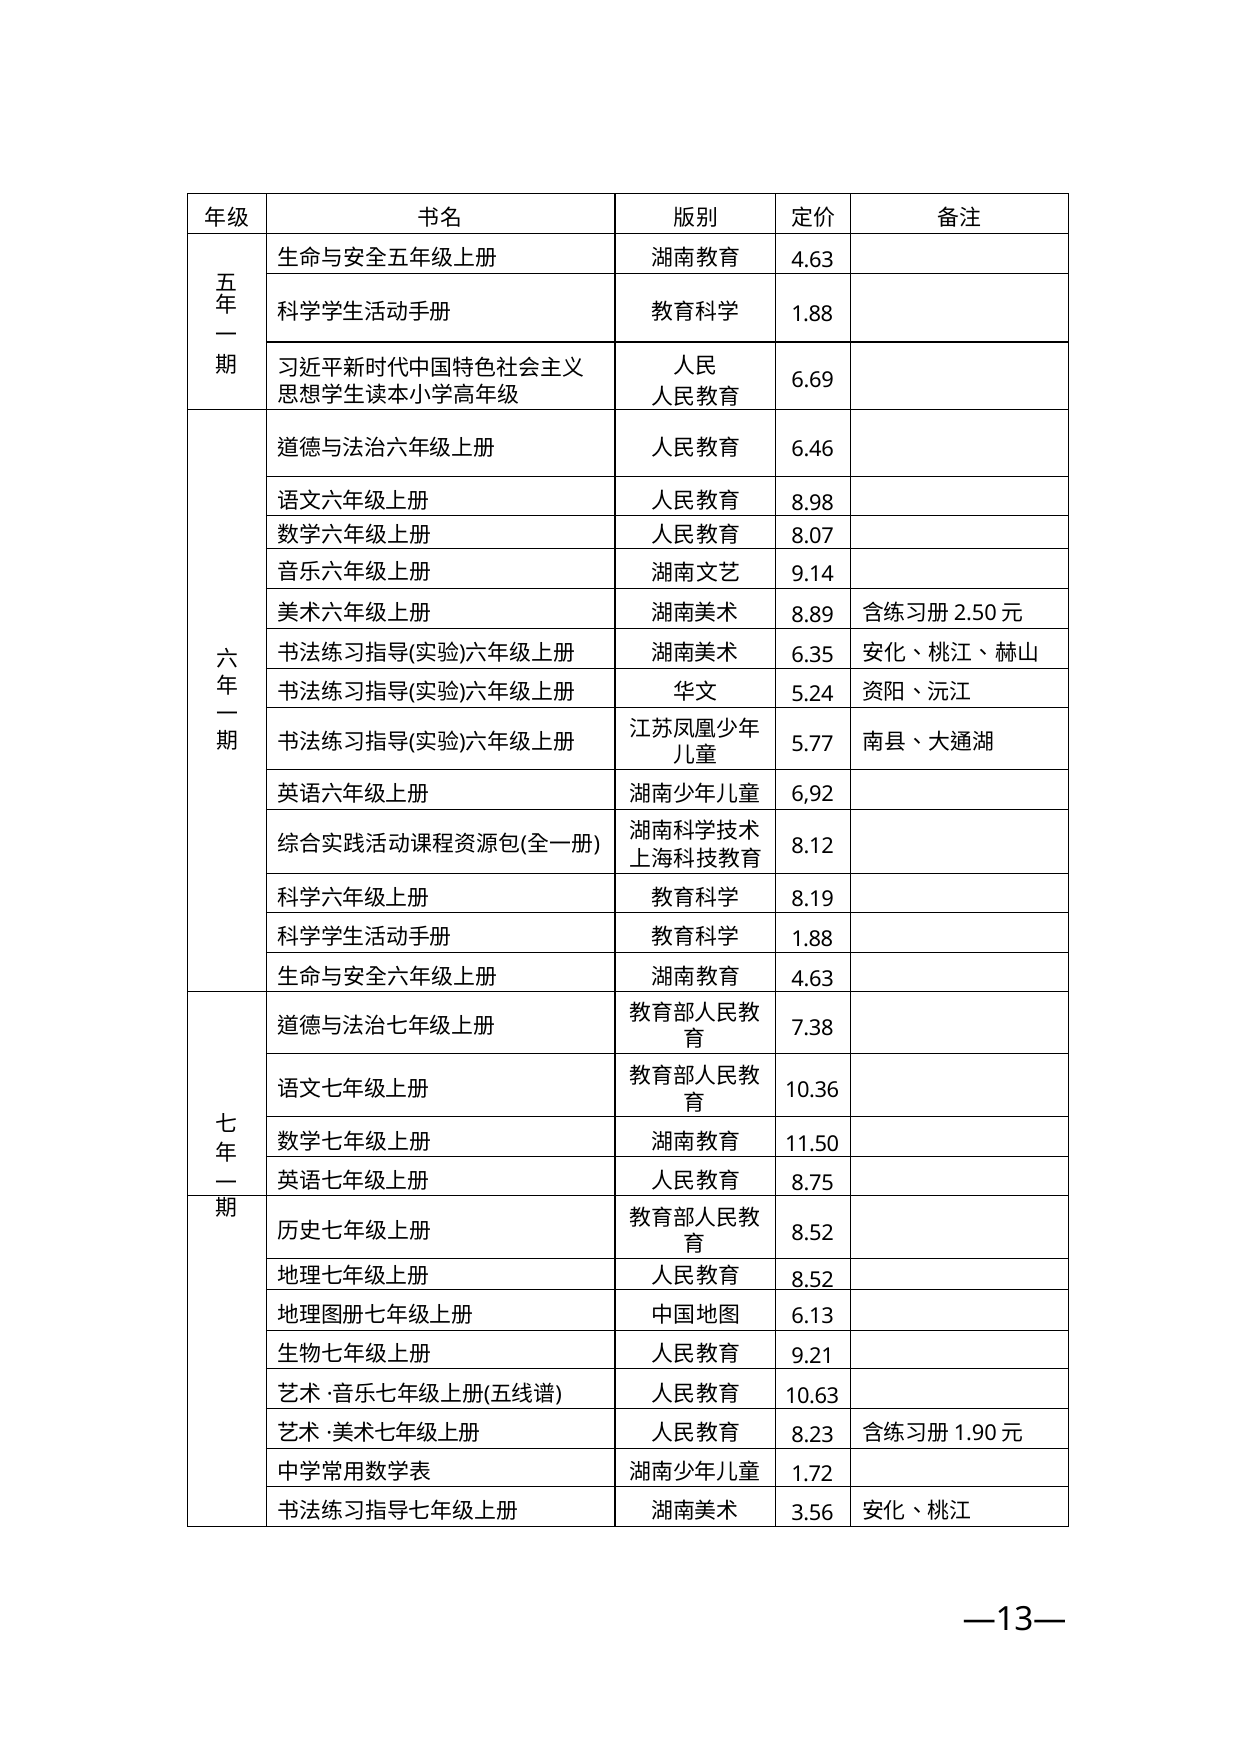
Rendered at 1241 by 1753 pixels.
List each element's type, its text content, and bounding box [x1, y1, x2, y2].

table_cell 湖南美术 [616, 1487, 775, 1526]
table_cell 6.13 [776, 1290, 850, 1330]
table_cell [851, 1157, 1068, 1195]
table_cell 教育部人民教 育 [616, 1196, 775, 1258]
table_cell 人民教育 [616, 1259, 775, 1289]
table_cell 人民 人民教育 [616, 343, 775, 409]
table_cell 6,92 [776, 770, 850, 809]
table_cell [851, 1331, 1068, 1368]
table_cell [851, 874, 1068, 912]
table_cell 10.36 [776, 1054, 850, 1116]
table_cell [851, 992, 1068, 1053]
table_cell 综合实践活动课程资源包(全一册) [267, 810, 614, 872]
table_cell 书法练习指导(实验)六年级上册 [267, 629, 614, 667]
table_cell 人民教育 [616, 477, 775, 515]
table_header 定价 [776, 194, 850, 233]
table_header 版别 [616, 194, 775, 233]
table_cell 8.52 [776, 1196, 850, 1258]
table_cell [851, 234, 1068, 273]
table_cell 8.23 [776, 1409, 850, 1447]
table_cell 8.07 [776, 516, 850, 548]
table_header 年级 [188, 194, 266, 233]
table_cell [851, 1054, 1068, 1116]
table_cell 习近平新时代中国特色社会主义 思想学生读本小学高年级 [267, 343, 614, 409]
table_cell 安化、桃江 [851, 1487, 1068, 1526]
table_cell 地理图册七年级上册 [267, 1290, 614, 1330]
table_header 书名 [267, 194, 614, 233]
table_cell 10.63 [776, 1369, 850, 1408]
table_cell 教育科学 [616, 274, 775, 341]
table_cell [851, 477, 1068, 515]
table_cell 七 年 一 [188, 992, 266, 1195]
table_cell 4.63 [776, 953, 850, 991]
table_cell 五年 一 期 [188, 234, 266, 409]
table_cell 艺术 ·音乐七年级上册(五线谱) [267, 1369, 614, 1408]
table_cell 英语六年级上册 [267, 770, 614, 809]
table_cell 5.24 [776, 669, 850, 707]
table_cell 生物七年级上册 [267, 1331, 614, 1368]
table_cell 语文六年级上册 [267, 477, 614, 515]
table_cell 教育部人民教 育 [616, 992, 775, 1053]
table_cell 科学学生活动手册 [267, 274, 614, 341]
table_cell 湖南文艺 [616, 549, 775, 588]
table_cell 科学六年级上册 [267, 874, 614, 912]
table_cell 4.63 [776, 234, 850, 273]
table_cell [851, 274, 1068, 341]
table_cell 书法练习指导七年级上册 [267, 1487, 614, 1526]
table_cell [851, 770, 1068, 809]
table_cell 六 年 一 期 [188, 410, 266, 991]
table_cell 江苏凤凰少年 儿童 [616, 708, 775, 769]
table_cell 数学七年级上册 [267, 1117, 614, 1156]
table_cell 1.88 [776, 274, 850, 341]
table_cell 湖南教育 [616, 953, 775, 991]
table_cell 安化、桃江、赫山 [851, 629, 1068, 667]
table_cell 8.12 [776, 810, 850, 872]
table_cell 生命与安全六年级上册 [267, 953, 614, 991]
table_cell 湖南美术 [616, 589, 775, 628]
table_cell 科学学生活动手册 [267, 913, 614, 952]
table_cell 湖南科学技术 上海科技教育 [616, 810, 775, 872]
table_cell [851, 410, 1068, 476]
table_cell 中学常用数学表 [267, 1449, 614, 1486]
table_cell 人民教育 [616, 1409, 775, 1447]
table_cell 华文 [616, 669, 775, 707]
table_cell 8.89 [776, 589, 850, 628]
table_cell 9.21 [776, 1331, 850, 1368]
table_cell 含练习册1.90元 [851, 1409, 1068, 1447]
table_cell 资阳、沅江 [851, 669, 1068, 707]
table_cell 6.46 [776, 410, 850, 476]
table_cell 3.56 [776, 1487, 850, 1526]
table_cell 生命与安全五年级上册 [267, 234, 614, 273]
table_cell [851, 1117, 1068, 1156]
table_header 备注 [851, 194, 1068, 233]
table_cell [851, 810, 1068, 872]
table_cell 美术六年级上册 [267, 589, 614, 628]
table_cell [851, 1196, 1068, 1258]
table_cell 6.35 [776, 629, 850, 667]
table_cell 英语七年级上册 [267, 1157, 614, 1195]
table_cell 人民教育 [616, 1331, 775, 1368]
table_cell 教育部人民教 育 [616, 1054, 775, 1116]
table_cell 6.69 [776, 343, 850, 409]
table_cell [851, 953, 1068, 991]
table_cell 1.72 [776, 1449, 850, 1486]
table_cell 11.50 [776, 1117, 850, 1156]
table_cell 湖南少年儿童 [616, 1449, 775, 1486]
table_cell 湖南美术 [616, 629, 775, 667]
table_cell 音乐六年级上册 [267, 549, 614, 588]
table_cell [851, 913, 1068, 952]
table_cell 8.98 [776, 477, 850, 515]
table_cell 书法练习指导(实验)六年级上册 [267, 669, 614, 707]
table_cell 7.38 [776, 992, 850, 1053]
table_cell 期 [188, 1196, 266, 1526]
table_cell 中国地图 [616, 1290, 775, 1330]
table_cell 湖南教育 [616, 1117, 775, 1156]
table_cell [851, 1290, 1068, 1330]
table_cell 含练习册2.50元 [851, 589, 1068, 628]
table_cell [851, 1259, 1068, 1289]
table_cell 湖南少年儿童 [616, 770, 775, 809]
table_cell 艺术 ·美术七年级上册 [267, 1409, 614, 1447]
table_cell 5.77 [776, 708, 850, 769]
table_cell [851, 1449, 1068, 1486]
table_cell [851, 516, 1068, 548]
table_cell 9.14 [776, 549, 850, 588]
table_cell 历史七年级上册 [267, 1196, 614, 1258]
table_cell 人民教育 [616, 516, 775, 548]
table_cell [851, 343, 1068, 409]
table_cell 8.52 [776, 1259, 850, 1289]
table_cell 道德与法治六年级上册 [267, 410, 614, 476]
table_cell 8.75 [776, 1157, 850, 1195]
table_cell 教育科学 [616, 874, 775, 912]
table_cell 地理七年级上册 [267, 1259, 614, 1289]
table_cell 语文七年级上册 [267, 1054, 614, 1116]
table_cell 1.88 [776, 913, 850, 952]
table_cell 道德与法治七年级上册 [267, 992, 614, 1053]
table_cell 书法练习指导(实验)六年级上册 [267, 708, 614, 769]
table_cell 人民教育 [616, 410, 775, 476]
table_cell [851, 549, 1068, 588]
table_cell 8.19 [776, 874, 850, 912]
table_cell 数学六年级上册 [267, 516, 614, 548]
table_cell [851, 1369, 1068, 1408]
table_cell 教育科学 [616, 913, 775, 952]
table_cell 人民教育 [616, 1157, 775, 1195]
table_cell 南县、大通湖 [851, 708, 1068, 769]
table_cell 湖南教育 [616, 234, 775, 273]
table_cell 人民教育 [616, 1369, 775, 1408]
